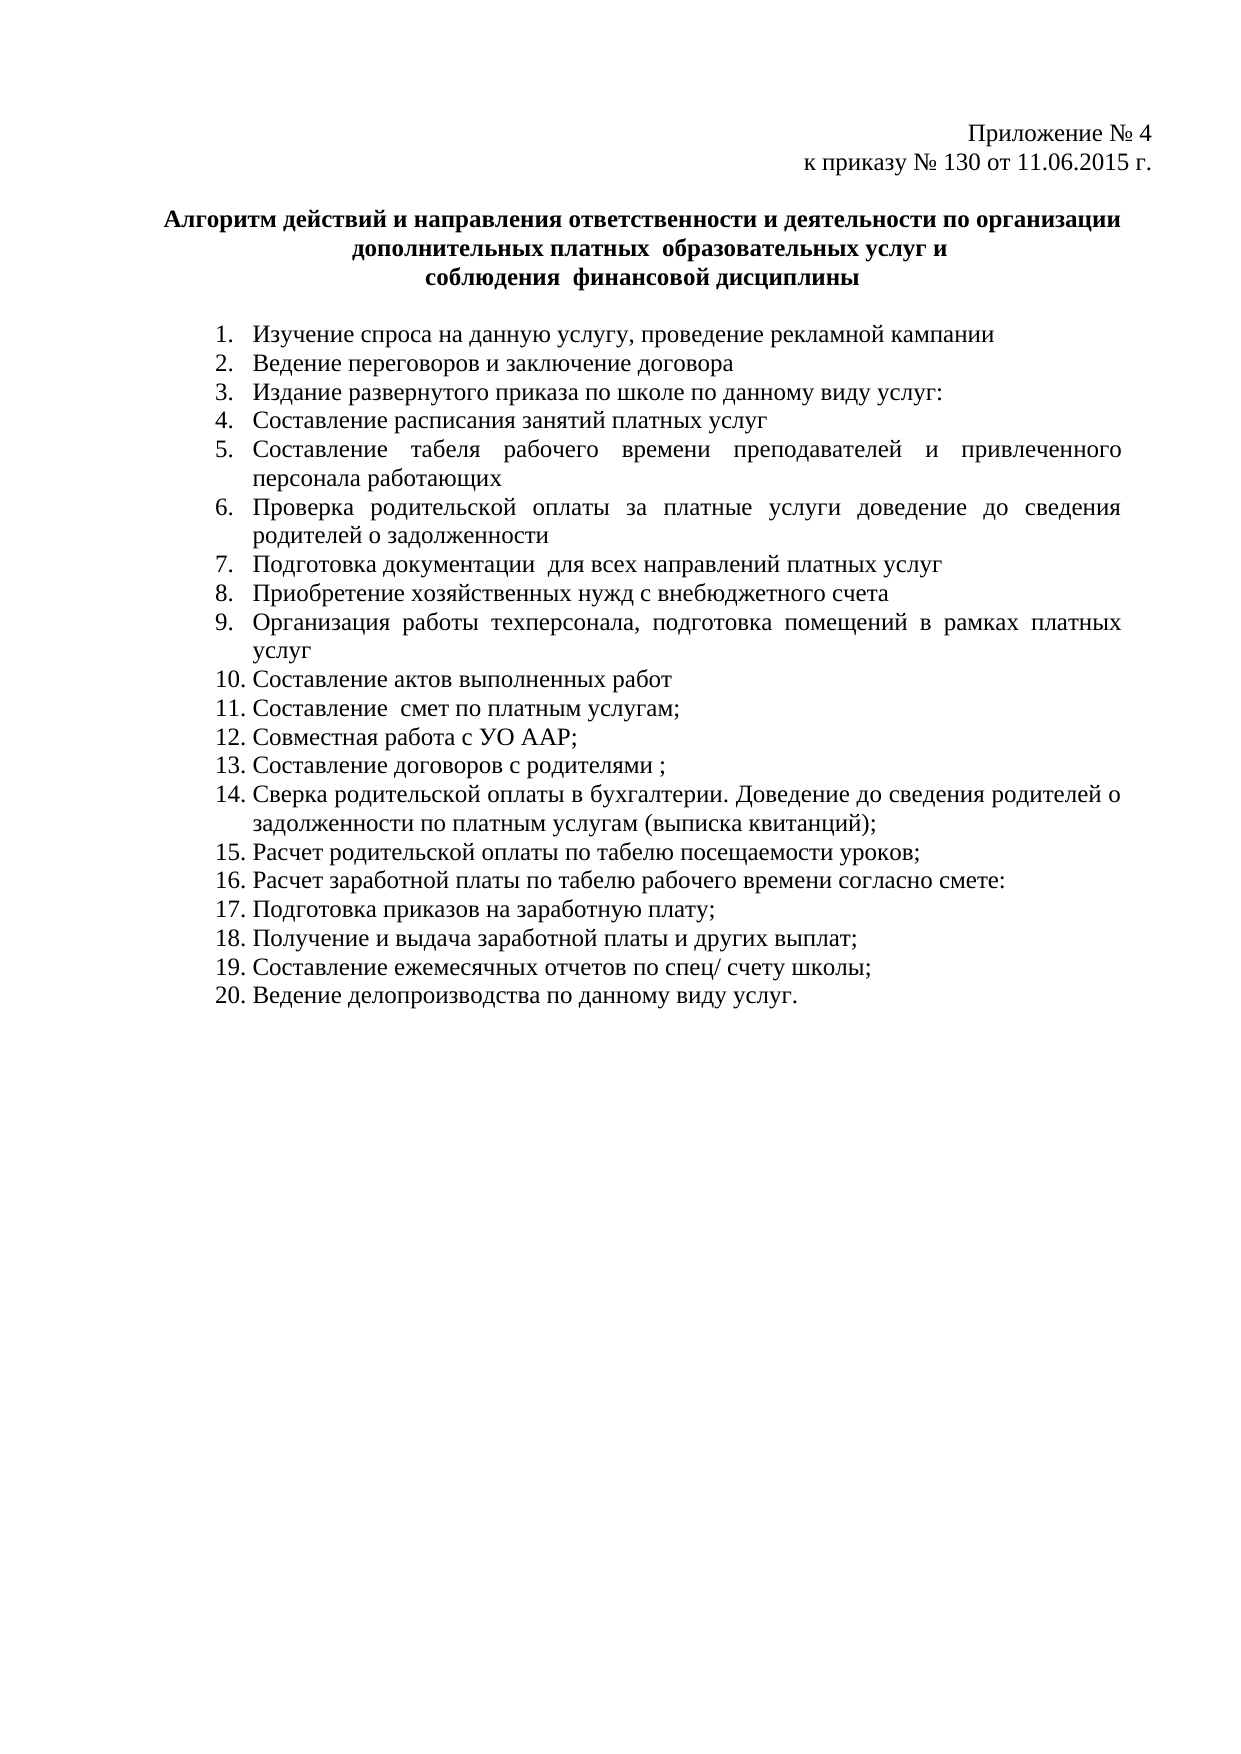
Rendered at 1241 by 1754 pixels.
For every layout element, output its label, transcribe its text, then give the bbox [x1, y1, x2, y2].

list Получение и выдача заработной платы и других выплат; [215, 923, 1122, 952]
list Сверка родительской оплаты в бухгалтерии. Доведение до сведения родителей о задолженности по платным услугам (выписка квитанций); [215, 779, 1122, 837]
list Изучение спроса на данную услугу, проведение рекламной кампании [215, 319, 1122, 348]
list Составление актов выполненных работ [215, 664, 1122, 693]
text к приказу № 130 от 11.06.2015 г. [177, 147, 1152, 176]
list Ведение переговоров и заключение договора [215, 348, 1122, 377]
list Приобретение хозяйственных нужд с внебюджетного счета [215, 578, 1122, 607]
text Приложение № 4 [177, 118, 1152, 147]
list Составление ежемесячных отчетов по спец/ счету школы; [215, 952, 1122, 981]
list Составление расписания занятий платных услуг [215, 406, 1122, 434]
list Совместная работа с УО ААР; [215, 722, 1122, 751]
list Составление смет по платным услугам; [215, 693, 1122, 722]
list Издание развернутого приказа по школе по данному виду услуг: [215, 377, 1122, 406]
list Ведение делопроизводства по данному виду услуг. [215, 981, 1122, 1009]
list Проверка родительской оплаты за платные услуги доведение до сведения родителей о задолженности [215, 492, 1122, 549]
list Составление табеля рабочего времени преподавателей и привлеченного персонала работающих [215, 434, 1122, 492]
list Расчет заработной платы по табелю рабочего времени согласно смете: [215, 866, 1122, 894]
text соблюдения финансовой дисциплины [162, 262, 1122, 291]
list Подготовка приказов на заработную плату; [215, 894, 1122, 923]
list Организация работы техперсонала, подготовка помещений в рамках платных услуг [215, 607, 1122, 664]
list Подготовка документации для всех направлений платных услуг [215, 549, 1122, 578]
list Составление договоров с родителями ; [215, 751, 1122, 779]
text Алгоритм действий и направления ответственности и деятельности по организации дополнительных платных образовательных услуг и [162, 204, 1122, 262]
list Расчет родительской оплаты по табелю посещаемости уроков; [215, 837, 1122, 866]
